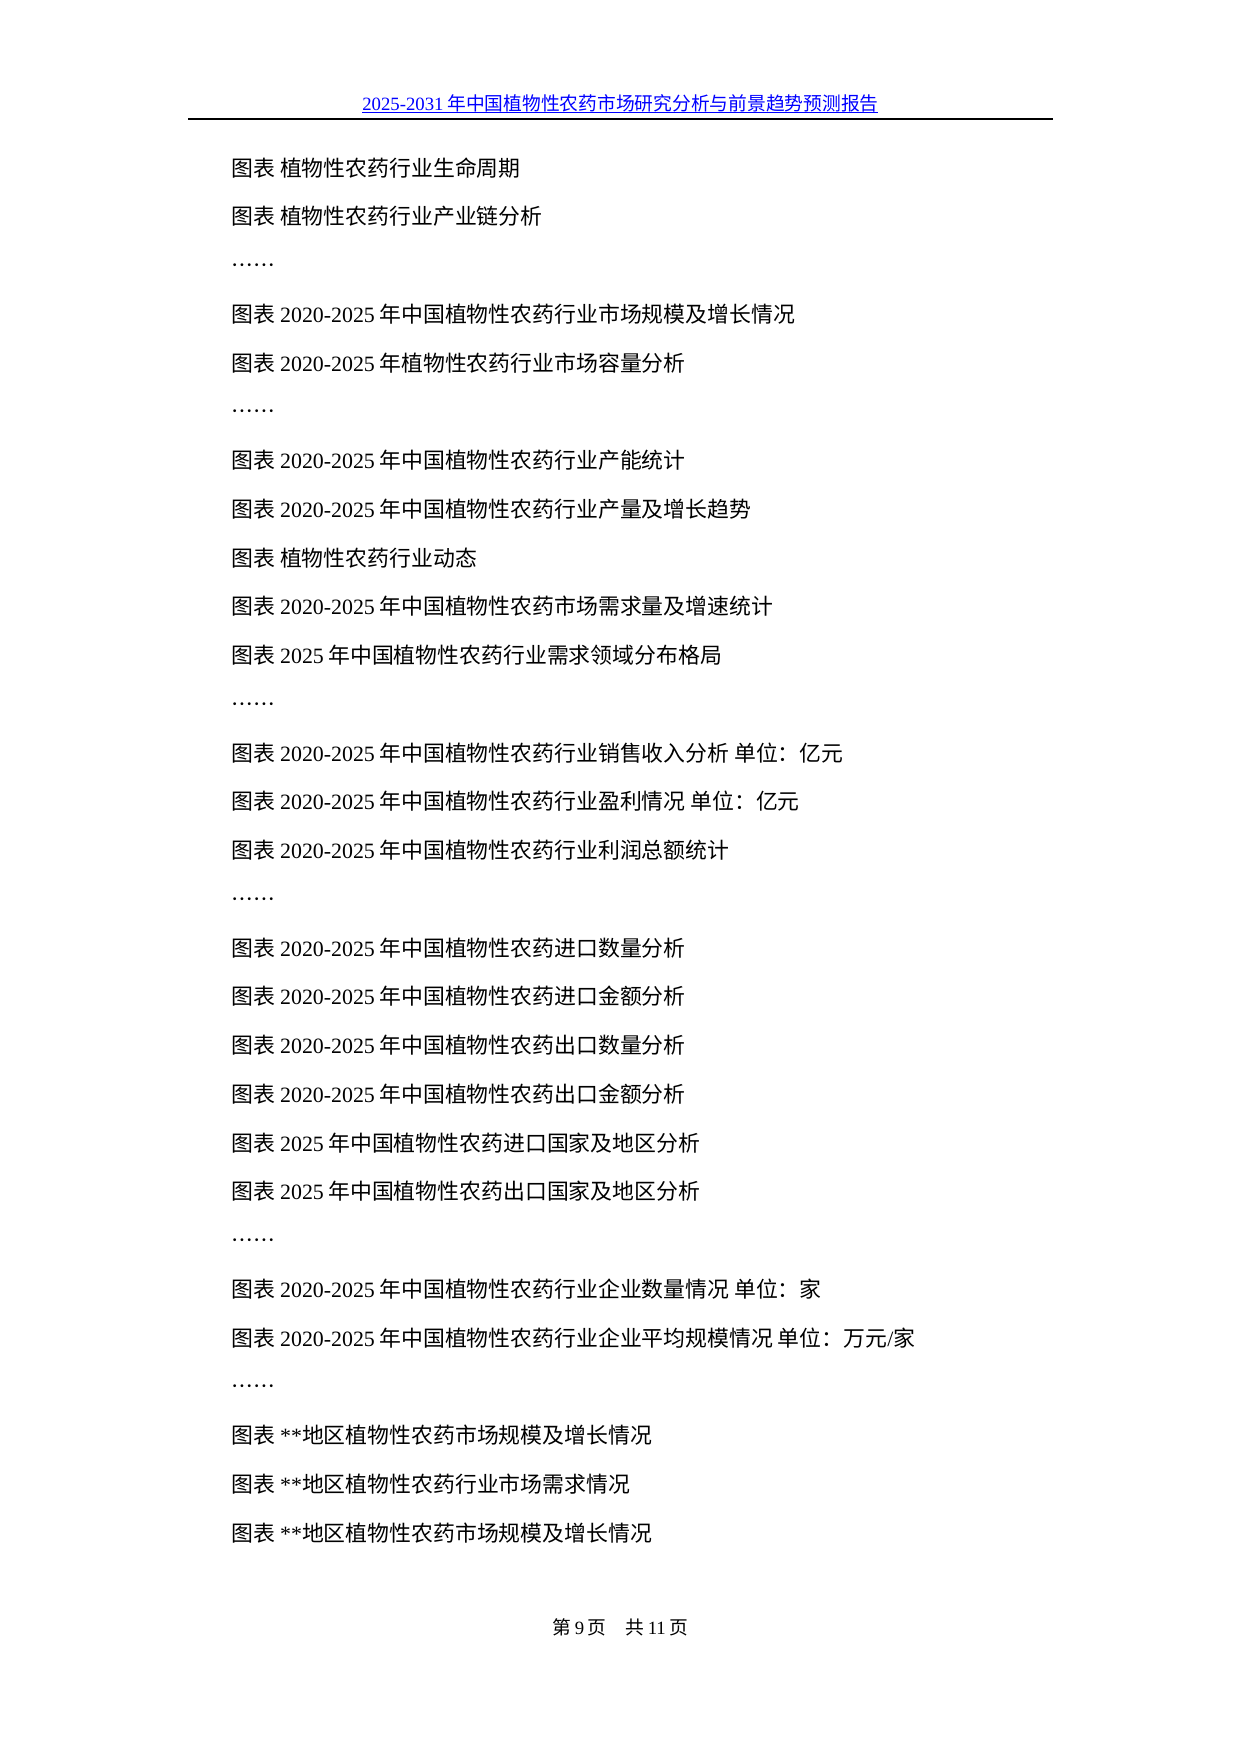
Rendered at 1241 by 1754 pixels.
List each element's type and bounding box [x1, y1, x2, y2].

text [187, 150, 1053, 1548]
